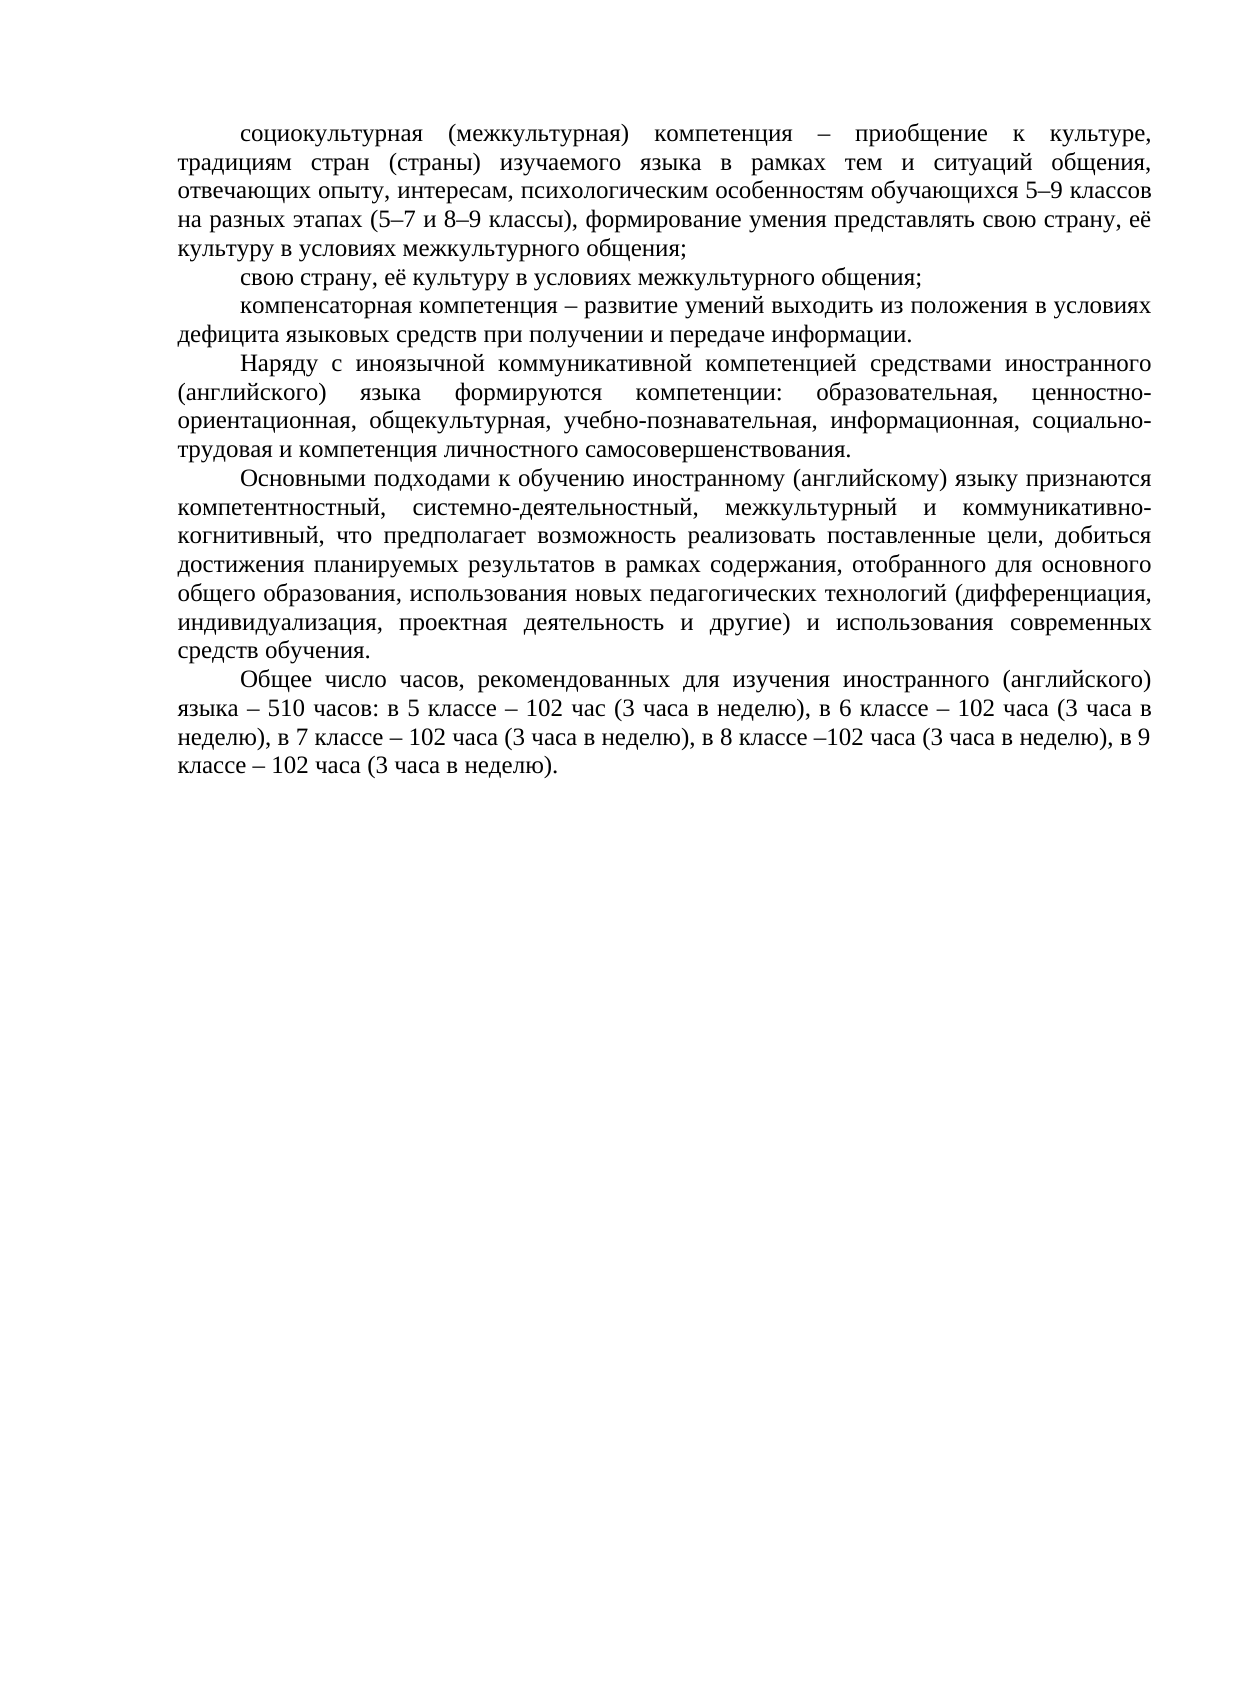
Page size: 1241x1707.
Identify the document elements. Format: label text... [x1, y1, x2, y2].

text Основными подходами к обучению иностранному (английскому) языку признаются компетентностный, системно-деятельностный, межкультурный и коммуникативно-когнитивный, что предполагает возможность реализовать поставленные цели, добиться достижения планируемых результатов в рамках содержания, отобранного для основного общего образования, использования новых педагогических технологий (дифференциация, индивидуализация, проектная деятельность и другие) и использования современных средств обучения. [177, 463, 1152, 664]
text свою страну, её культуру в условиях межкультурного общения; [177, 262, 1152, 291]
text компенсаторная компетенция – развитие умений выходить из положения в условиях дефицита языковых средств при получении и передаче информации. [177, 291, 1152, 348]
text Наряду с иноязычной коммуникативной компетенцией средствами иностранного (английского) языка формируются компетенции: образовательная, ценностно-ориентационная, общекультурная, учебно-познавательная, информационная, социально-трудовая и компетенция личностного самосовершенствования. [177, 348, 1152, 463]
text социокультурная (межкультурная) компетенция – приобщение к культуре, традициям стран (страны) изучаемого языка в рамках тем и ситуаций общения, отвечающих опыту, интересам, психологическим особенностям обучающихся 5–9 классов на разных этапах (5–7 и 8–9 классы), формирование умения представлять свою страну, её культуру в условиях межкультурного общения; [177, 118, 1152, 262]
text ‌Общее число часов, рекомендованных для изучения иностранного (английского) языка – 510 часов: в 5 классе – 102 час (3 часа в неделю), в 6 классе – 102 часа (3 часа в неделю), в 7 классе – 102 часа (3 часа в неделю), в 8 классе –102 часа (3 часа в неделю), в 9 классе – 102 часа (3 часа в неделю).‌ [177, 664, 1152, 779]
